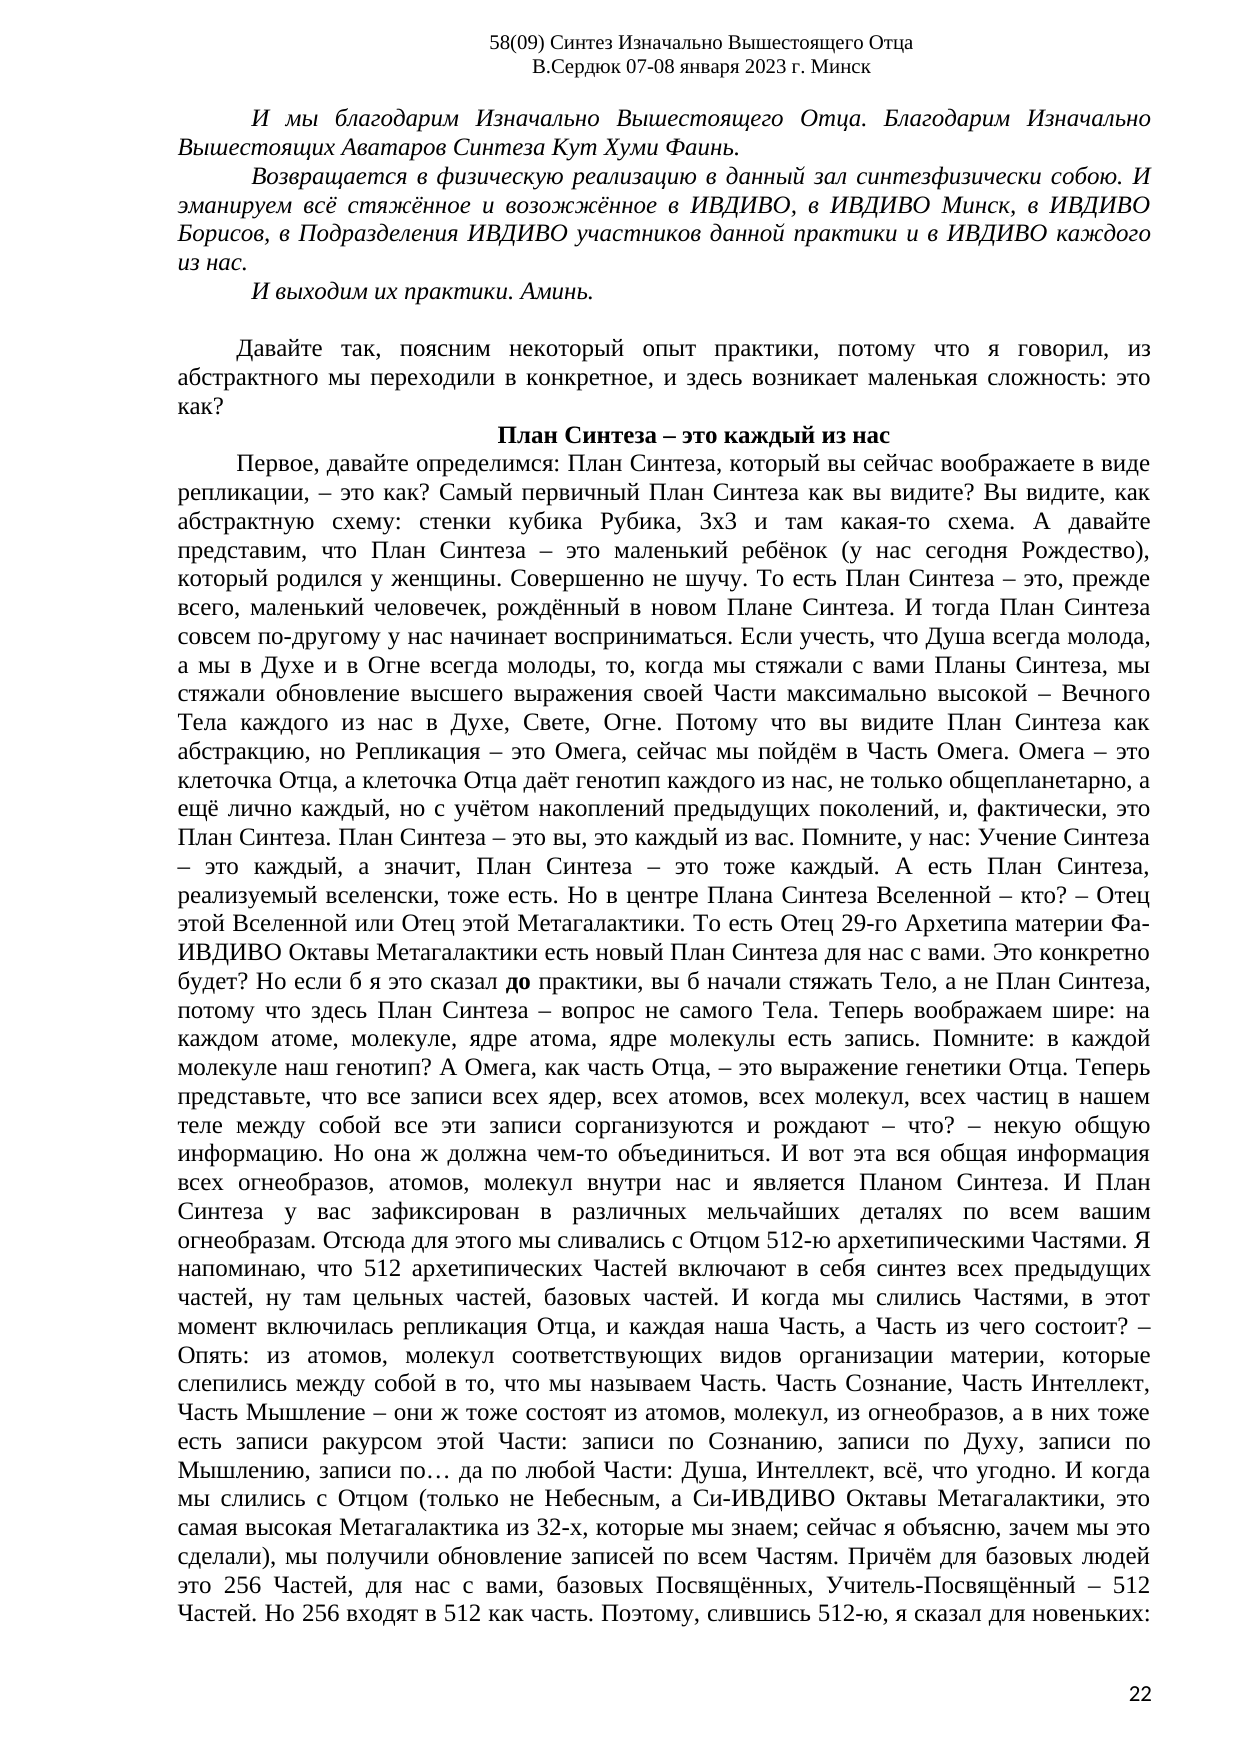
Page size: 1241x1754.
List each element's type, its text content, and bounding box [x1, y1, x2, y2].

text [177, 448, 1152, 1627]
text План Синтеза – это каждый из нас [177, 420, 1152, 448]
text И выходим их практики. Аминь. [177, 276, 1152, 305]
text Возвращается в физическую реализацию в данный зал синтезфизически собою. И эманируем всё стяжённое и возожжённое в ИВДИВО, в ИВДИВО Минск, в ИВДИВО Борисов, в Подразделения ИВДИВО участников данной практики и в ИВДИВО каждого из нас. [177, 161, 1152, 276]
text Давайте так, поясним некоторый опыт практики, потому что я говорил, из абстрактного мы переходили в конкретное, и здесь возникает маленькая сложность: это как? [177, 333, 1152, 420]
text И мы благодарим Изначально Вышестоящего Отца. Благодарим Изначально Вышестоящих Аватаров Синтеза Кут Хуми Фаинь. [177, 103, 1152, 161]
